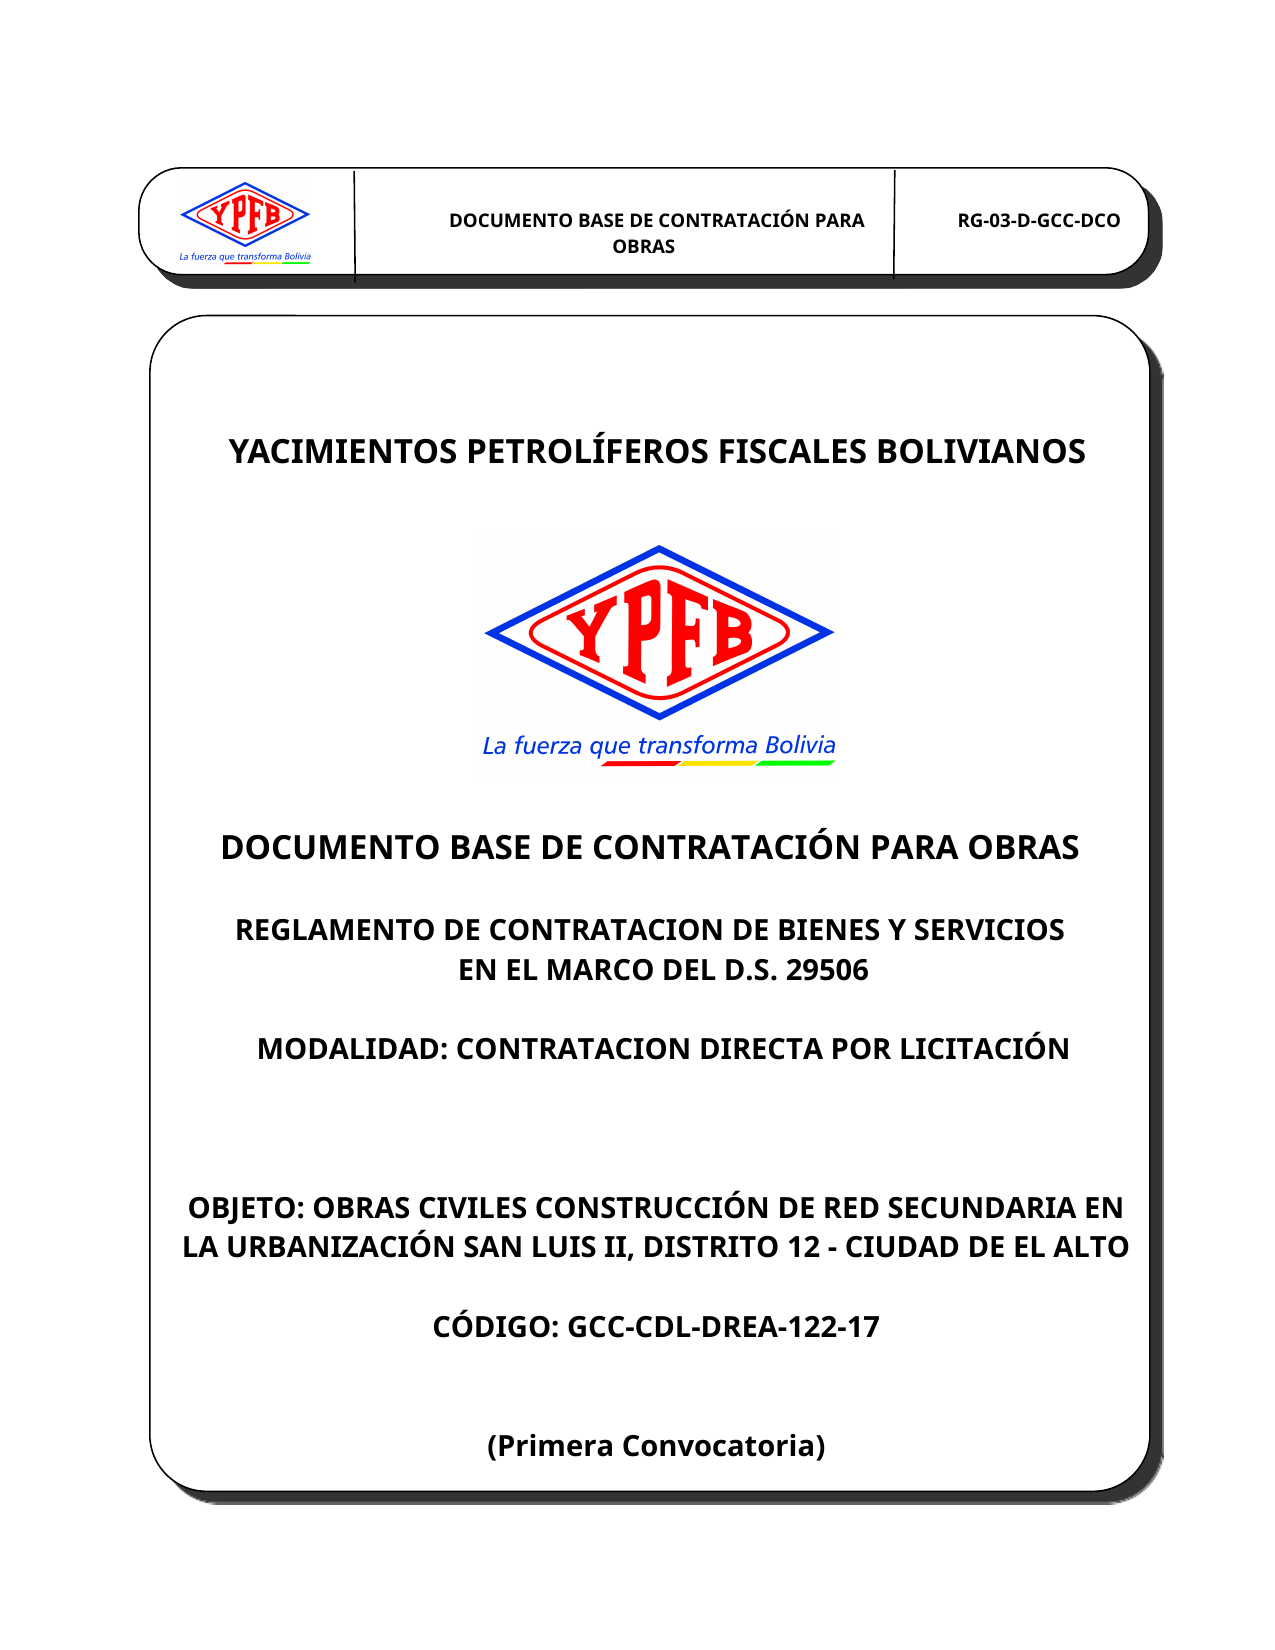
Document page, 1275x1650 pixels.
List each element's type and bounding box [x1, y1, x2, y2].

picture [476, 532, 839, 779]
picture [177, 177, 312, 269]
